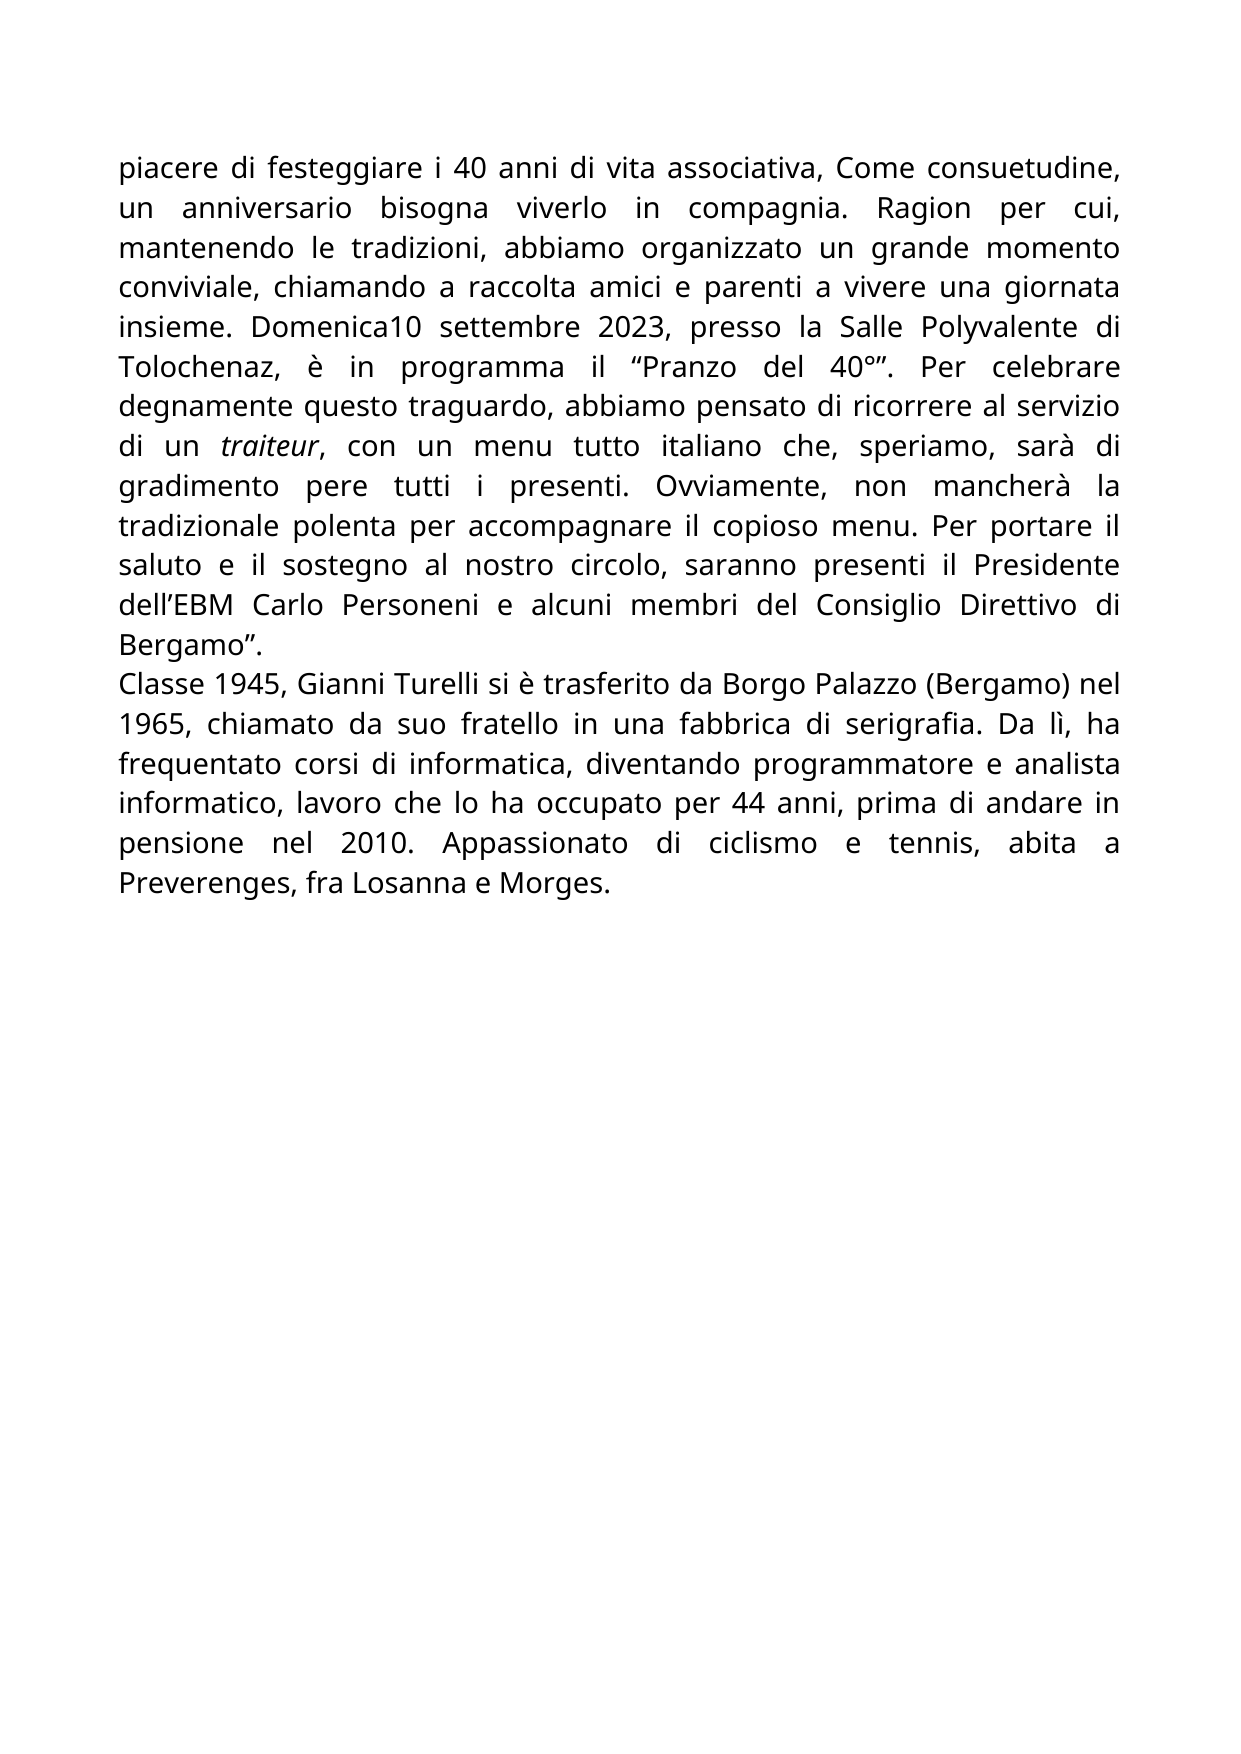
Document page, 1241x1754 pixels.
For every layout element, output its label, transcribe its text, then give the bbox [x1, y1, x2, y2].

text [118, 148, 1122, 663]
text Classe 1945, Gianni Turelli si è trasferito da Borgo Palazzo (Bergamo) nel 1965, chiamato da suo fratello in una fabbrica di serigrafia. Da lì, ha frequentato corsi di informatica, diventando programmatore e analista informatico, lavoro che lo ha occupato per 44 anni, prima di andare in pensione nel 2010. Appassionato di ciclismo e tennis, abita a Preverenges, fra Losanna e Morges. [118, 663, 1122, 902]
